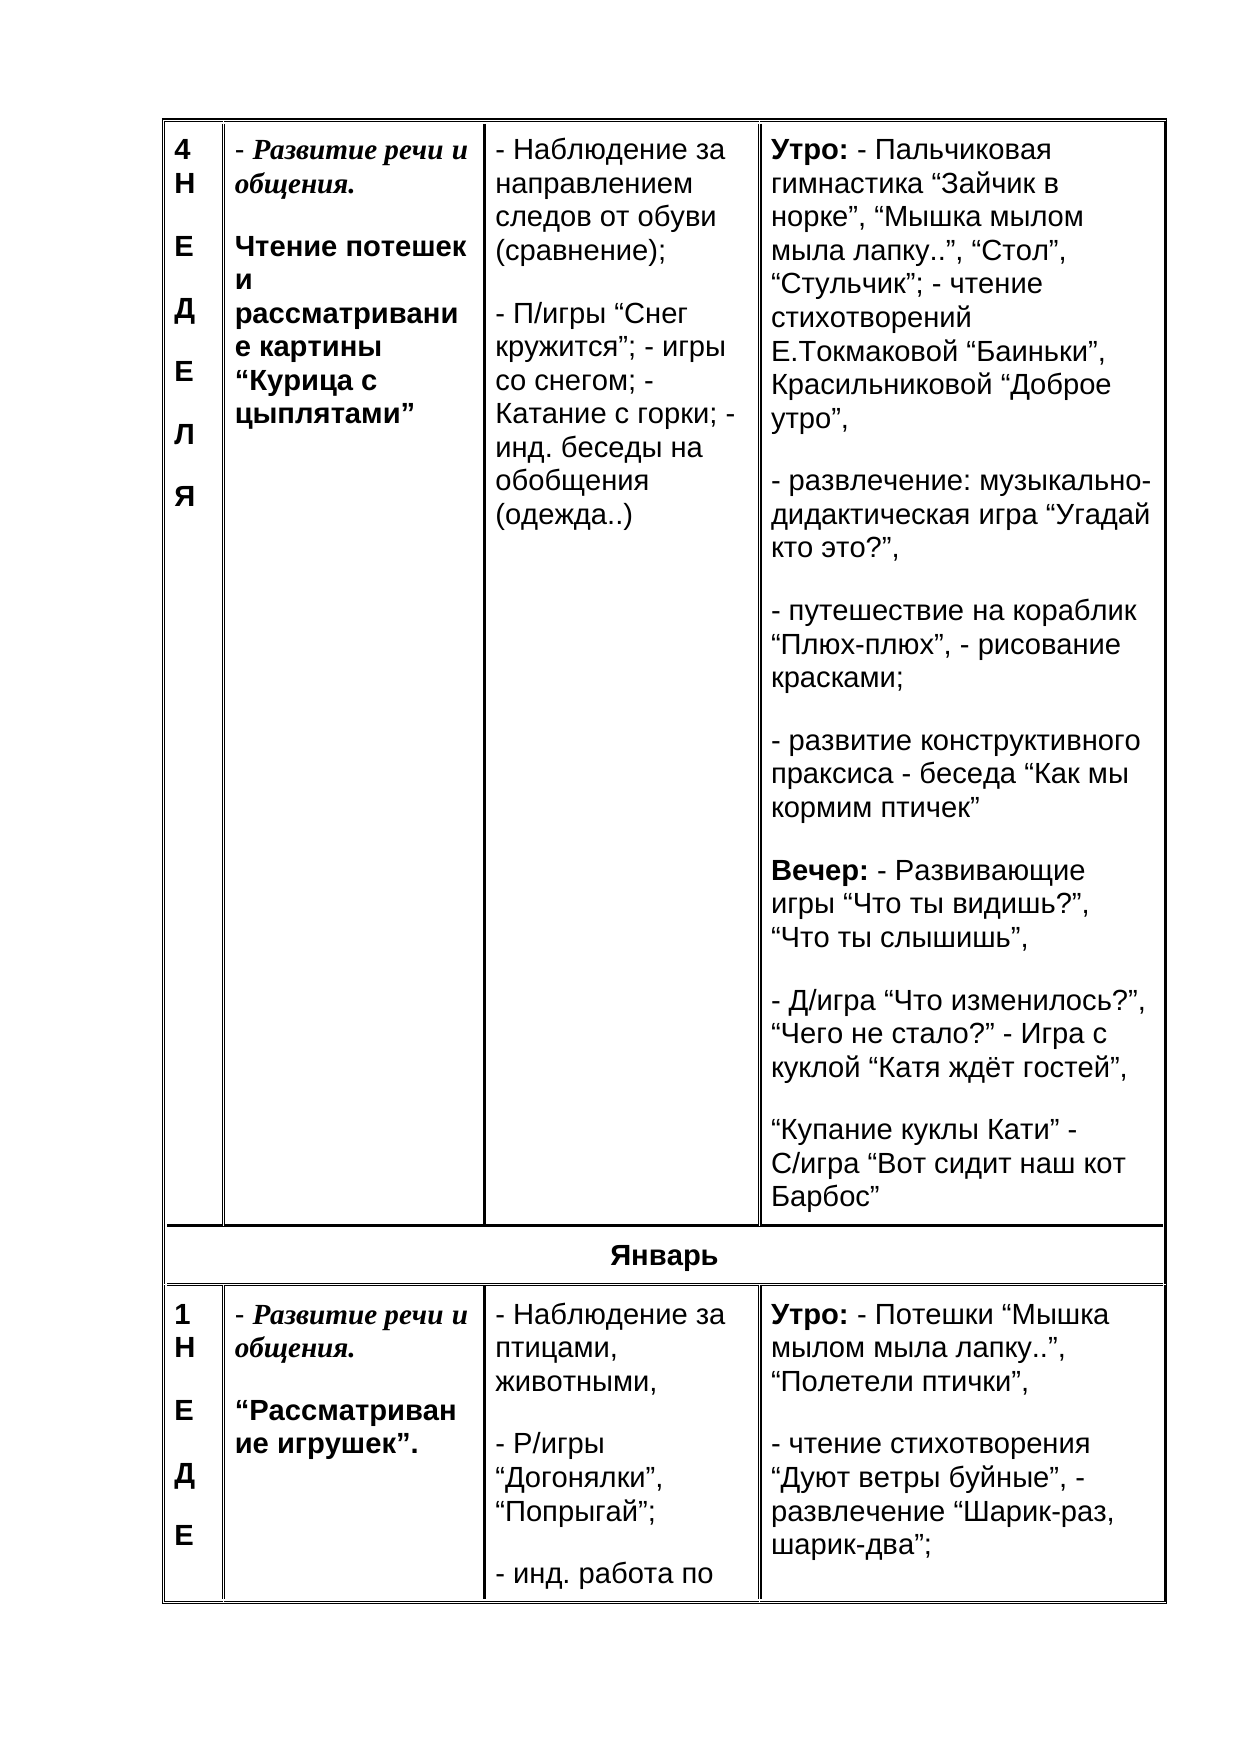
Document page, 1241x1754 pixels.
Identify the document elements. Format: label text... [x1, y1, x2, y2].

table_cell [224, 1286, 484, 1601]
table_cell Утро: - Пальчиковая гимнастика “Зайчик в норке”, “Мышка мылом мыла лапку..”, “Стол”, “Стульчик”; - чтение стихотворений Е.Токмаковой “Баиньки”, Красильниковой “Доброе утро”, - развлечение: музыкально-дидактическая игра “Угадай кто это?”, - путешествие на кораблик “Плюх-плюх”, - рисование красками; - развитие конструктивного праксиса - беседа “Как мы кормим птичек” Вечер: - Развивающие игры “Что ты видишь?”, “Что ты слышишь”, - Д/игра “Что изменилось?”, “Чего не стало?” - Игра с куклой “Катя ждёт гостей”, “Купание куклы Кати” - С/игра “Вот сидит наш кот Барбос” [760, 122, 1164, 1224]
table_cell 1 Н Е Д Е Л Я [165, 1283, 223, 1601]
table_cell Январь [165, 1224, 1164, 1282]
table_cell - Наблюдение за направлением следов от обуви (сравнение); - П/игры “Снег кружится”; - игры со снегом; - Катание с горки; - инд. беседы на обобщения (одежда..) [484, 120, 760, 1224]
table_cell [760, 1283, 1165, 1601]
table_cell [484, 1284, 760, 1601]
table_cell 4 Н Е Д Е Л Я [165, 122, 223, 1224]
table_cell - Развитие речи и общения. Чтение потешек и рассматривание картины “Курица с цыплятами” [224, 122, 484, 1224]
